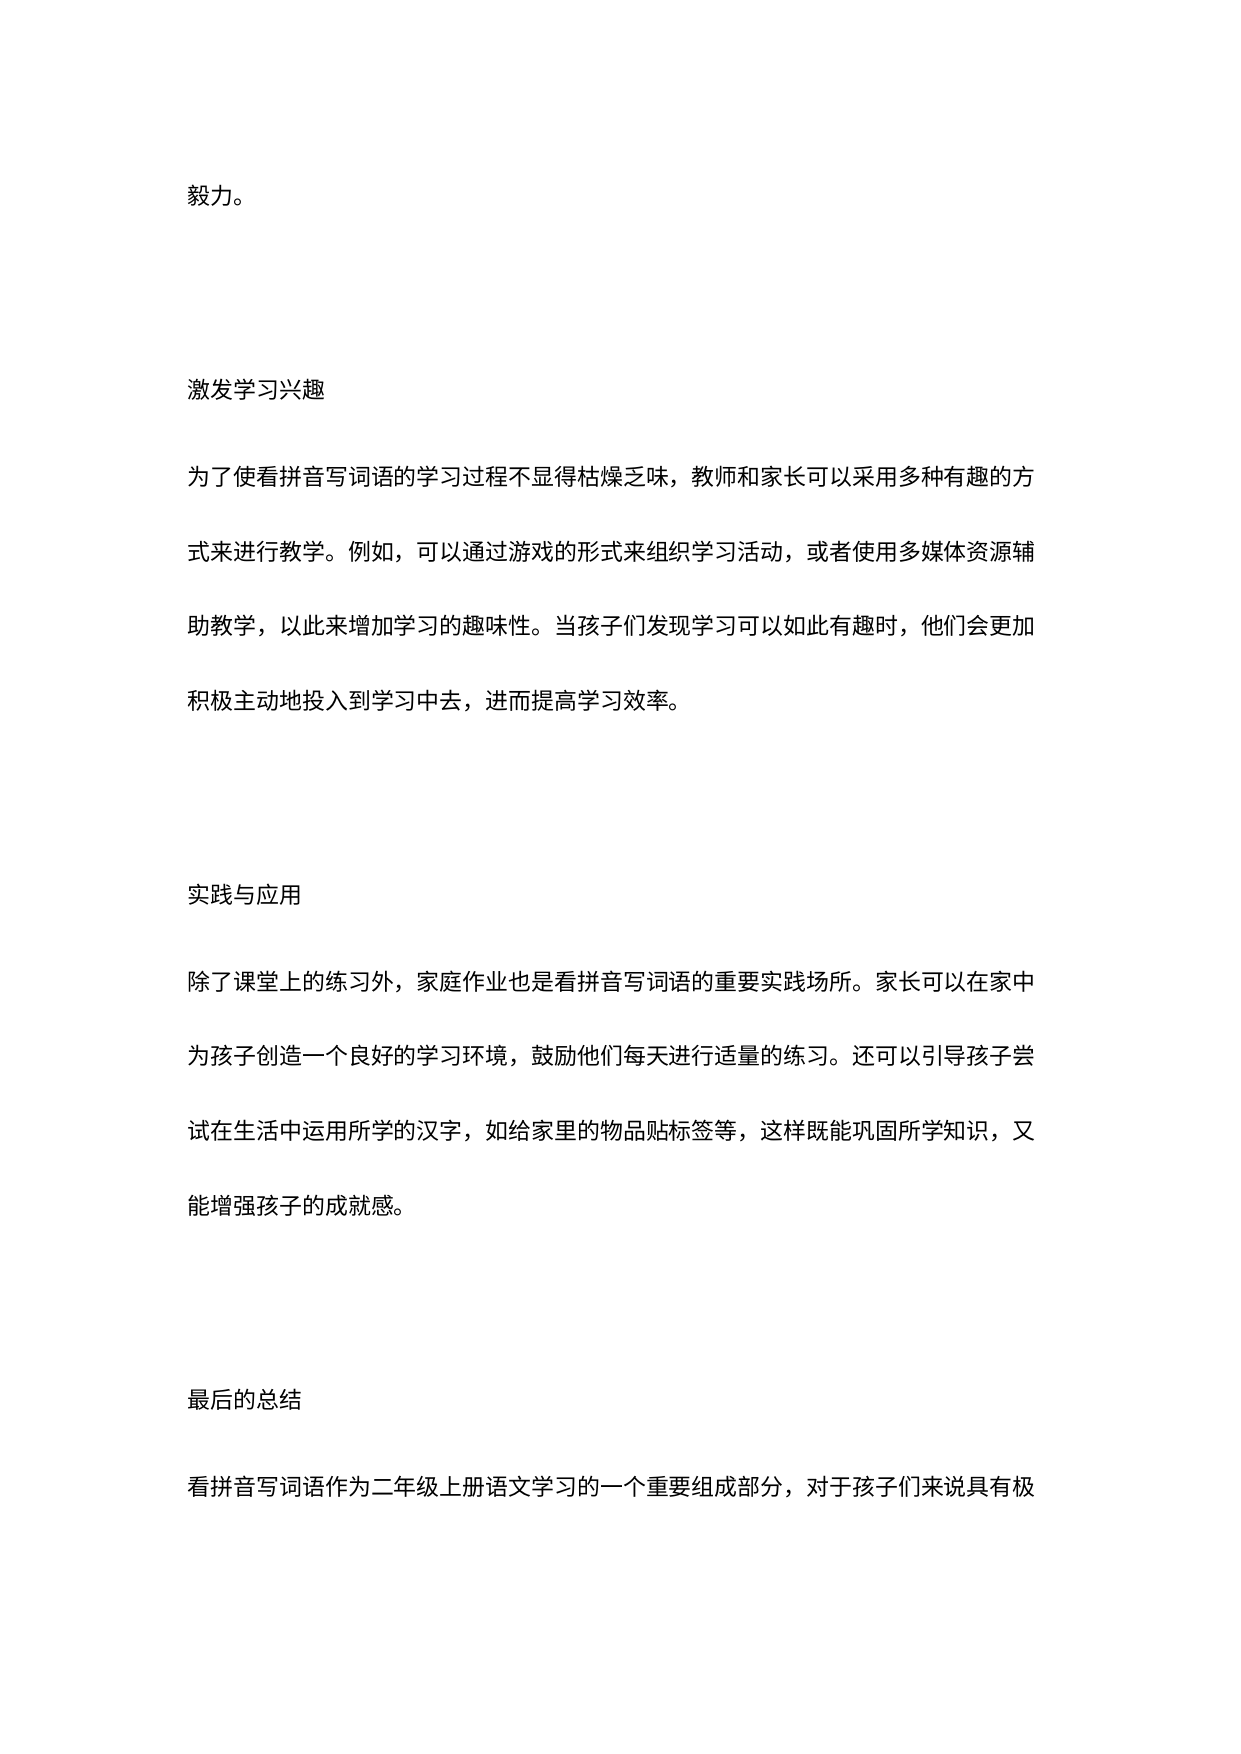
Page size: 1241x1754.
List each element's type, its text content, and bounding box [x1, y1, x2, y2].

text 实践与应用 [187, 861, 1053, 926]
text 为了使看拼音写词语的学习过程不显得枯燥乏味，教师和家长可以采用多种有趣的方式来进行教学。例如，可以通过游戏的形式来组织学习活动，或者使用多媒体资源辅助教学，以此来增加学习的趣味性。当孩子们发现学习可以如此有趣时，他们会更加积极主动地投入到学习中去，进而提高学习效率。 [187, 443, 1053, 732]
text 激发学习兴趣 [187, 356, 1053, 421]
text 最后的总结 [187, 1366, 1053, 1431]
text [187, 162, 1053, 227]
text 除了课堂上的练习外，家庭作业也是看拼音写词语的重要实践场所。家长可以在家中为孩子创造一个良好的学习环境，鼓励他们每天进行适量的练习。还可以引导孩子尝试在生活中运用所学的汉字，如给家里的物品贴标签等，这样既能巩固所学知识，又能增强孩子的成就感。 [187, 948, 1053, 1237]
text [187, 1453, 1053, 1518]
